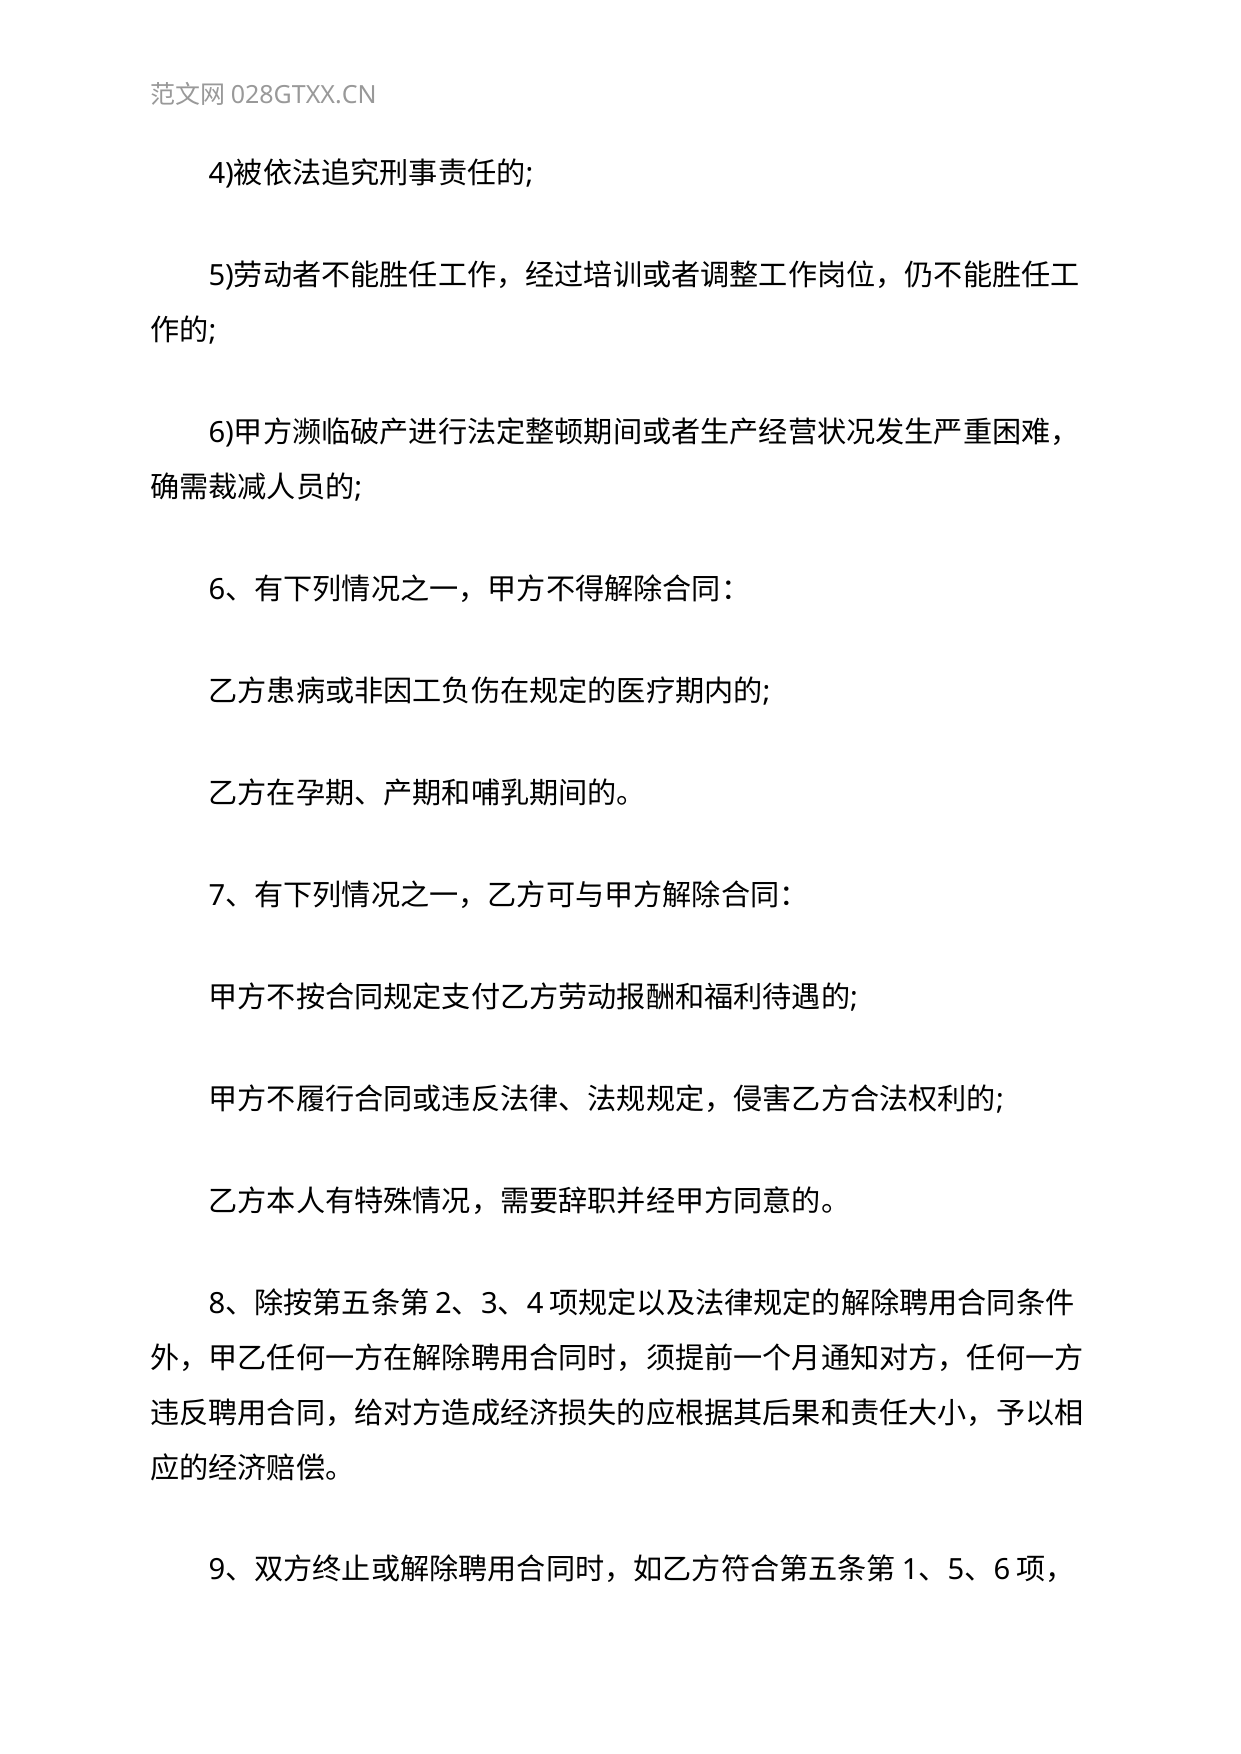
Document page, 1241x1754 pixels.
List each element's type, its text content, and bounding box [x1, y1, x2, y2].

text 6、有下列情况之一，甲方不得解除合同： [150, 566, 1090, 608]
text 5)劳动者不能胜任工作，经过培训或者调整工作岗位，仍不能胜任工作的; [150, 252, 1090, 349]
text 4)被依法追究刑事责任的; [150, 150, 1090, 192]
text 甲方不按合同规定支付乙方劳动报酬和福利待遇的; [150, 974, 1090, 1016]
text 乙方患病或非因工负伤在规定的医疗期内的; [150, 668, 1090, 710]
text 甲方不履行合同或违反法律、法规规定，侵害乙方合法权利的; [150, 1076, 1090, 1118]
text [150, 1546, 1090, 1588]
text 乙方在孕期、产期和哺乳期间的。 [150, 770, 1090, 812]
text 8、除按第五条第2、3、4项规定以及法律规定的解除聘用合同条件外，甲乙任何一方在解除聘用合同时，须提前一个月通知对方，任何一方违反聘用合同，给对方造成经济损失的应根据其后果和责任大小，予以相应的经济赔偿。 [150, 1279, 1090, 1486]
text 6)甲方濒临破产进行法定整顿期间或者生产经营状况发生严重困难，确需裁减人员的; [150, 409, 1090, 506]
text 乙方本人有特殊情况，需要辞职并经甲方同意的。 [150, 1178, 1090, 1220]
text 7、有下列情况之一，乙方可与甲方解除合同： [150, 872, 1090, 914]
